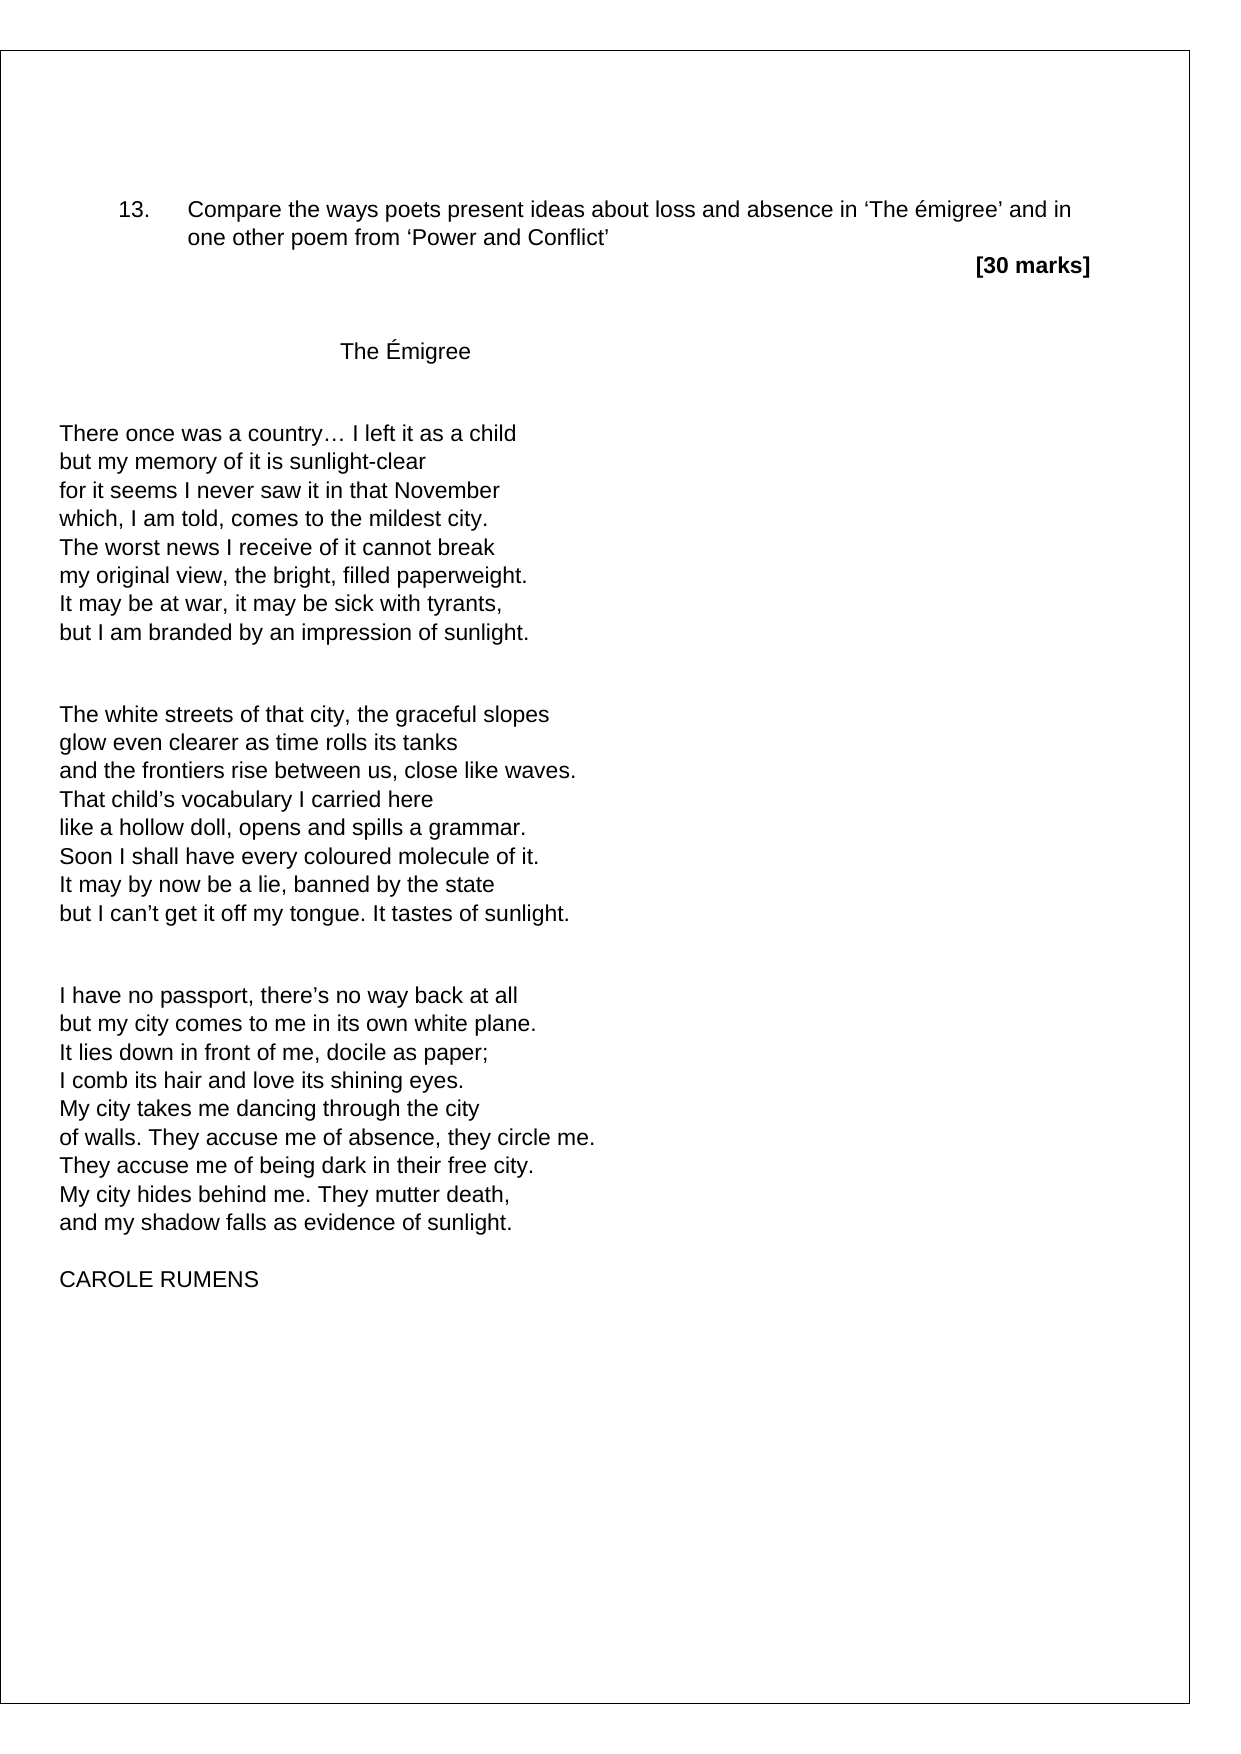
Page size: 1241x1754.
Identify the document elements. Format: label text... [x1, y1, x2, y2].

list and my shadow falls as evidence of sunlight. [59, 1209, 1090, 1235]
list CAROLE RUMENS [59, 1266, 1090, 1292]
list [30 marks] [187, 252, 1090, 279]
list It lies down in front of me, docile as paper; [59, 1038, 1090, 1065]
list Soon I shall have every coloured molecule of it. [59, 843, 1090, 869]
list I comb its hair and love its shining eyes. [59, 1067, 1090, 1093]
list which, I am told, comes to the mildest city. [59, 505, 1090, 531]
list but I can’t get it off my tongue. It tastes of sunlight. [59, 900, 1090, 926]
list The worst news I receive of it cannot break [59, 533, 1090, 560]
list The Émigree [340, 338, 1090, 364]
list There once was a country… I left it as a child [59, 420, 1090, 446]
list It may be at war, it may be sick with tyrants, [59, 590, 1090, 617]
list and the frontiers rise between us, close like waves. [59, 757, 1090, 784]
list I have no passport, there’s no way back at all [59, 982, 1090, 1008]
list glow even clearer as time rolls its tanks [59, 729, 1090, 755]
list Compare the ways poets present ideas about loss and absence in ‘The émigree’ and in one other poem from ‘Power and Conflict’ [118, 196, 1090, 250]
list like a hollow doll, opens and spills a grammar. [59, 814, 1090, 841]
list My city takes me dancing through the city [59, 1095, 1090, 1122]
list for it seems I never saw it in that November [59, 477, 1090, 503]
list but I am branded by an impression of sunlight. [59, 619, 1090, 645]
list They accuse me of being dark in their free city. [59, 1152, 1090, 1178]
list of walls. They accuse me of absence, they circle me. [59, 1124, 1090, 1150]
list It may by now be a lie, banned by the state [59, 871, 1090, 898]
list The white streets of that city, the graceful slopes [59, 701, 1090, 727]
list My city hides behind me. They mutter death, [59, 1181, 1090, 1207]
list my original view, the bright, filled paperweight. [59, 562, 1090, 588]
list but my memory of it is sunlight-clear [59, 448, 1090, 474]
list That child’s vocabulary I carried here [59, 786, 1090, 812]
list but my city comes to me in its own white plane. [59, 1010, 1090, 1036]
